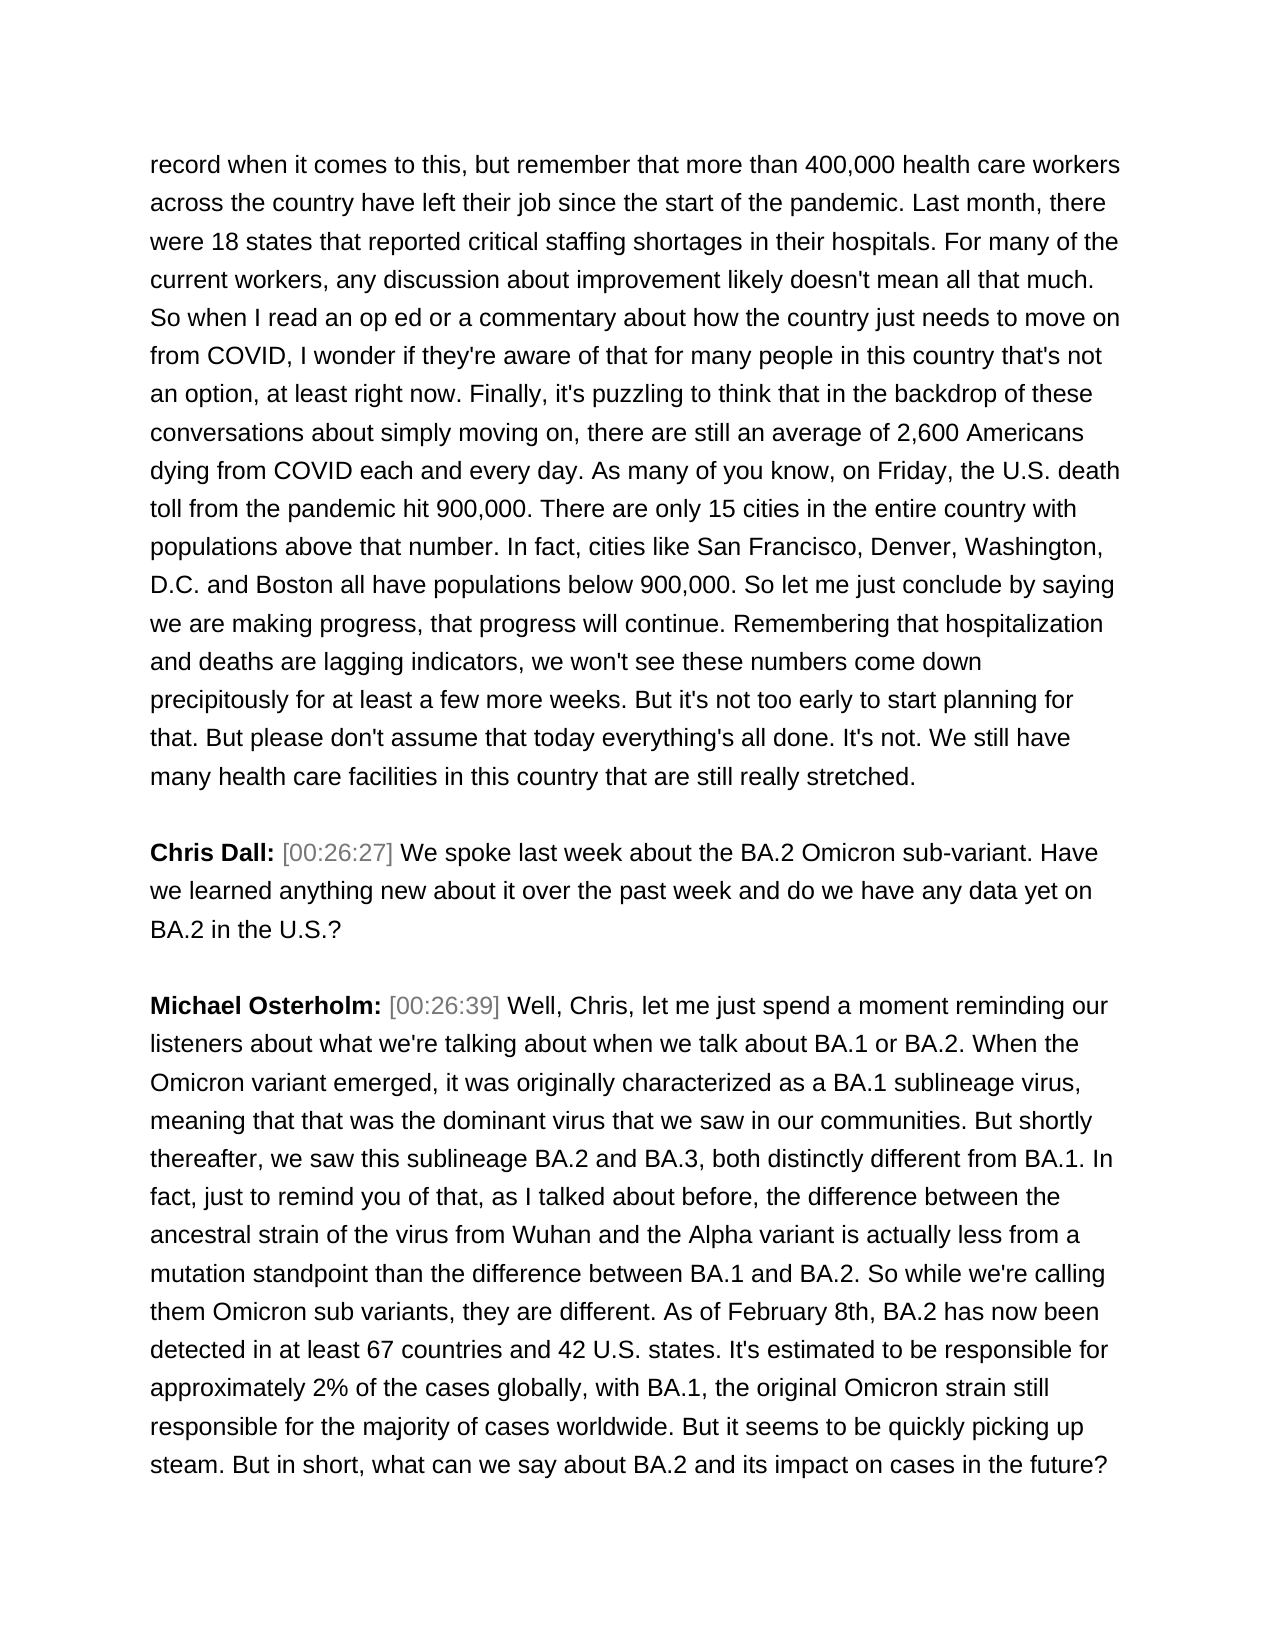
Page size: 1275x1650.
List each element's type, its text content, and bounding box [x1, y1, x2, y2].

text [150, 991, 1125, 1478]
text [150, 150, 1125, 790]
text Chris Dall: [00:26:27] We spoke last week about the BA.2 Omicron sub-variant. Have we learned anything new about it over the past week and do we have any data yet on BA.2 in the U.S.? [150, 838, 1125, 943]
